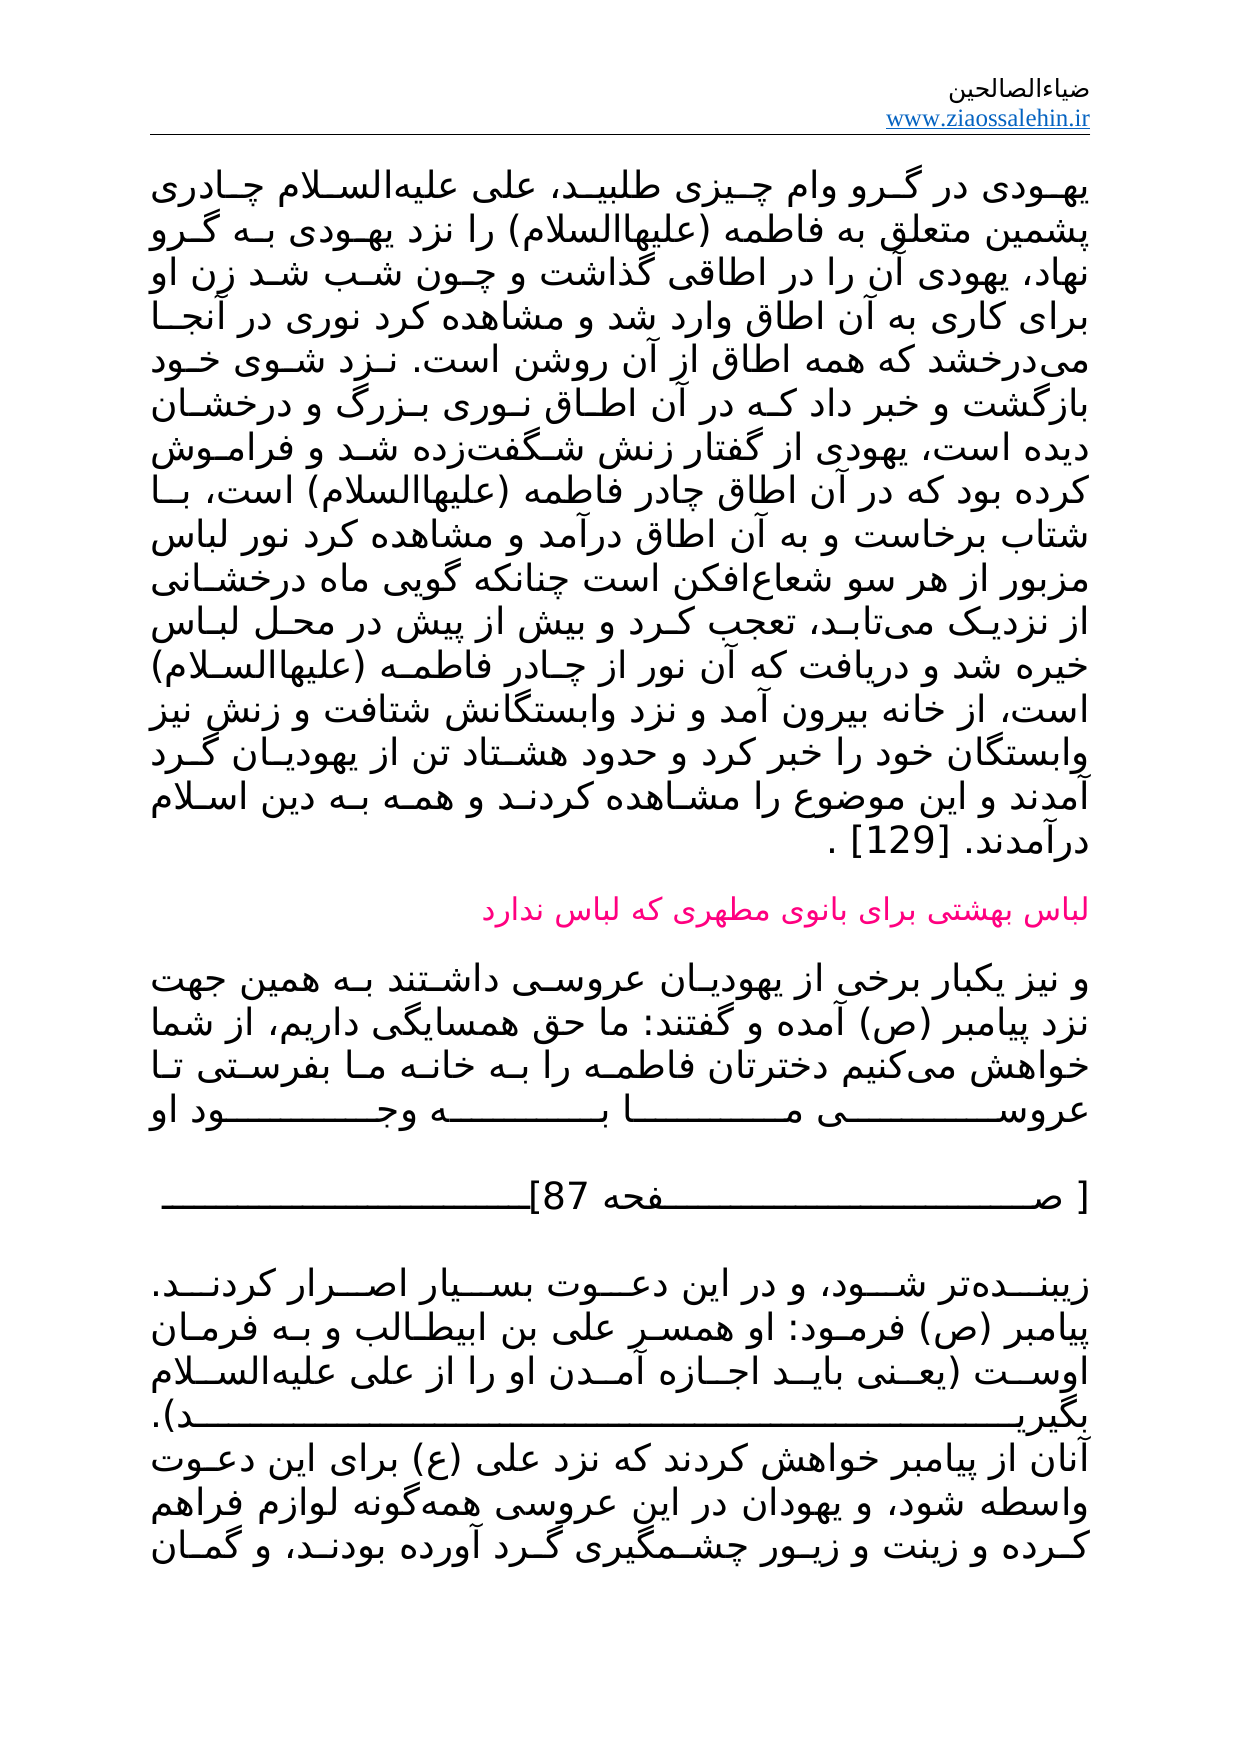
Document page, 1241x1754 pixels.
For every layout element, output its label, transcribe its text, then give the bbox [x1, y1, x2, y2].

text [150, 163, 1090, 862]
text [150, 957, 1090, 1568]
subtitle لباس بهشتی برای بانوی مطهری که لباس ندارد [150, 891, 1090, 927]
